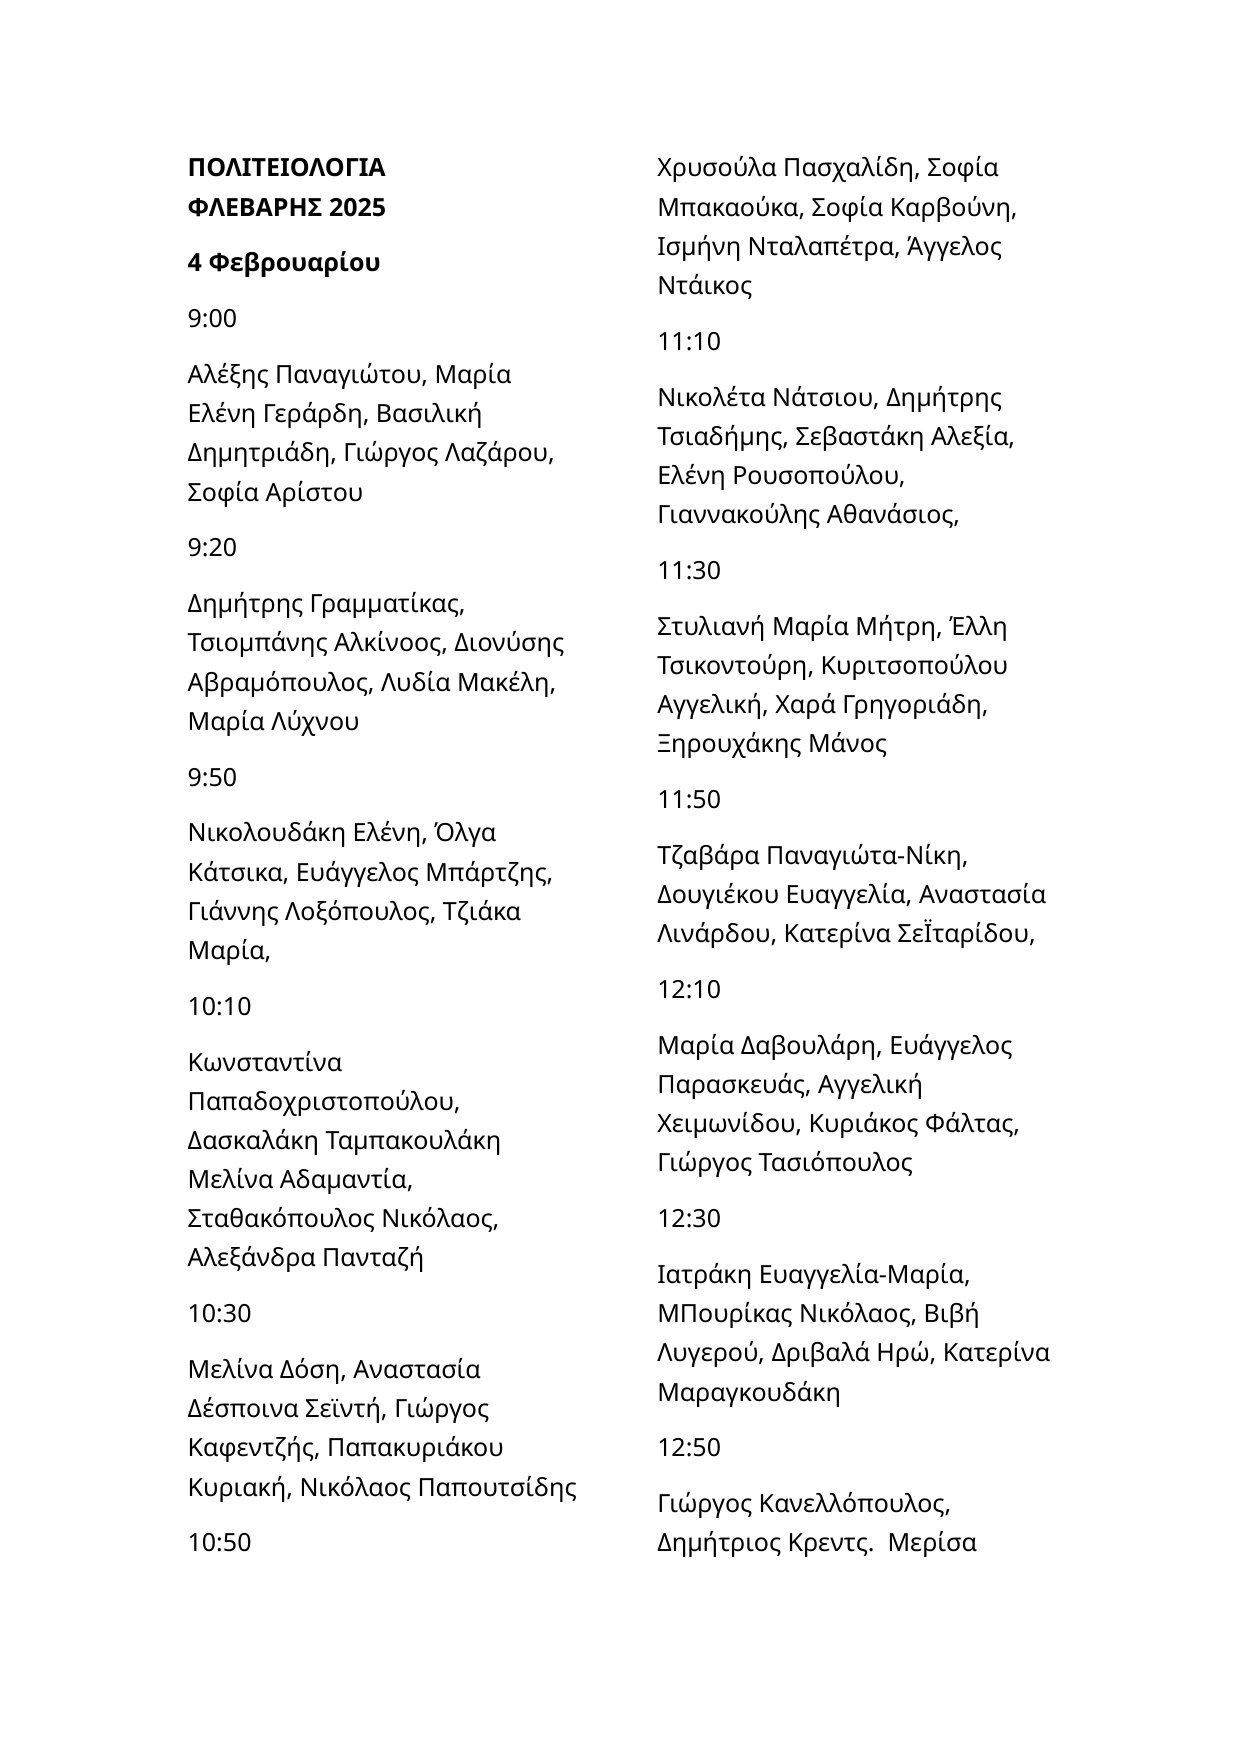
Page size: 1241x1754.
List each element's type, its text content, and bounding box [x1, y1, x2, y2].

text Στυλιανή Μαρία Μήτρη, Έλλη Τσικοντούρη, Κυριτσοπούλου Αγγελική, Χαρά Γρηγοριάδη, Ξηρουχάκης Μάνος [657, 608, 1053, 760]
text 9:50 [187, 759, 583, 793]
text 9:20 [187, 530, 583, 564]
text Αλέξης Παναγιώτου, Μαρία Ελένη Γεράρδη, Βασιλική Δημητριάδη, Γιώργος Λαζάρου, Σοφία Αρίστου [187, 357, 583, 508]
text 10:10 [187, 988, 583, 1022]
text Μαρία Δαβουλάρη, Ευάγγελος Παρασκευάς, Αγγελική Χειμωνίδου, Κυριάκος Φάλτας, Γιώργος Τασιόπουλος [657, 1027, 1053, 1179]
text Δημήτρης Γραμματίκας, Τσιομπάνης Αλκίνοος, Διονύσης Αβραμόπουλος, Λυδία Μακέλη, Μαρία Λύχνου [187, 586, 583, 737]
text 12:30 [657, 1201, 1053, 1235]
text 11:10 [657, 323, 1053, 357]
text Τζαβάρα Παναγιώτα-Νίκη, Δουγιέκου Ευαγγελία, Αναστασία Λινάρδου, Κατερίνα ΣεΪταρίδου, [657, 837, 1053, 950]
text Νικολέτα Νάτσιου, Δημήτρης Τσιαδήμης, Σεβαστάκη Αλεξία, Ελένη Ρουσοπούλου, Γιαννακούλης Αθανάσιος, [657, 379, 1053, 531]
text 10:30 [187, 1296, 583, 1330]
text Γιώργος Κανελλόπουλος, Δημήτριος Κρεντς. Μερίσα Τζάνια, Ευδοκία Λιναρδάτου, Ανδριάννα Τάσση [657, 1486, 1053, 1559]
text 11:30 [657, 552, 1053, 587]
text Ιατράκη Ευαγγελία-Μαρία, ΜΠουρίκας Νικόλαος, Βιβή Λυγερού, Δριβαλά Ηρώ, Κατερίνα Μαραγκουδάκη [657, 1257, 1053, 1408]
text Κωνσταντίνα Παπαδοχριστοπούλου, Δασκαλάκη Ταμπακουλάκη Μελίνα Αδαμαντία, Σταθακόπουλος Νικόλαος, Αλεξάνδρα Πανταζή [187, 1044, 583, 1274]
text 12:50 [657, 1430, 1053, 1464]
text Χρυσούλα Πασχαλίδη, Σοφία Μπακαούκα, Σοφία Καρβούνη, Ισμήνη Νταλαπέτρα, Άγγελος Ντάικος [657, 150, 1053, 302]
text 9:00 [187, 301, 583, 335]
text 10:50 [187, 1525, 583, 1559]
text ΠΟΛΙΤΕΙΟΛΟΓΙΑ ΦΛΕΒΑΡΗΣ 2025 [187, 150, 583, 223]
text 4 Φεβρουαρίου [187, 245, 583, 279]
text Νικολουδάκη Ελένη, Όλγα Κάτσικα, Ευάγγελος Μπάρτζης, Γιάννης Λοξόπουλος, Τζιάκα Μαρία, [187, 815, 583, 967]
text Μελίνα Δόση, Αναστασία Δέσποινα Σεϊντή, Γιώργος Καφεντζής, Παπακυριάκου Κυριακή, Νικόλαος Παπουτσίδης [187, 1352, 583, 1503]
text 11:50 [657, 782, 1053, 816]
text 12:10 [657, 972, 1053, 1006]
